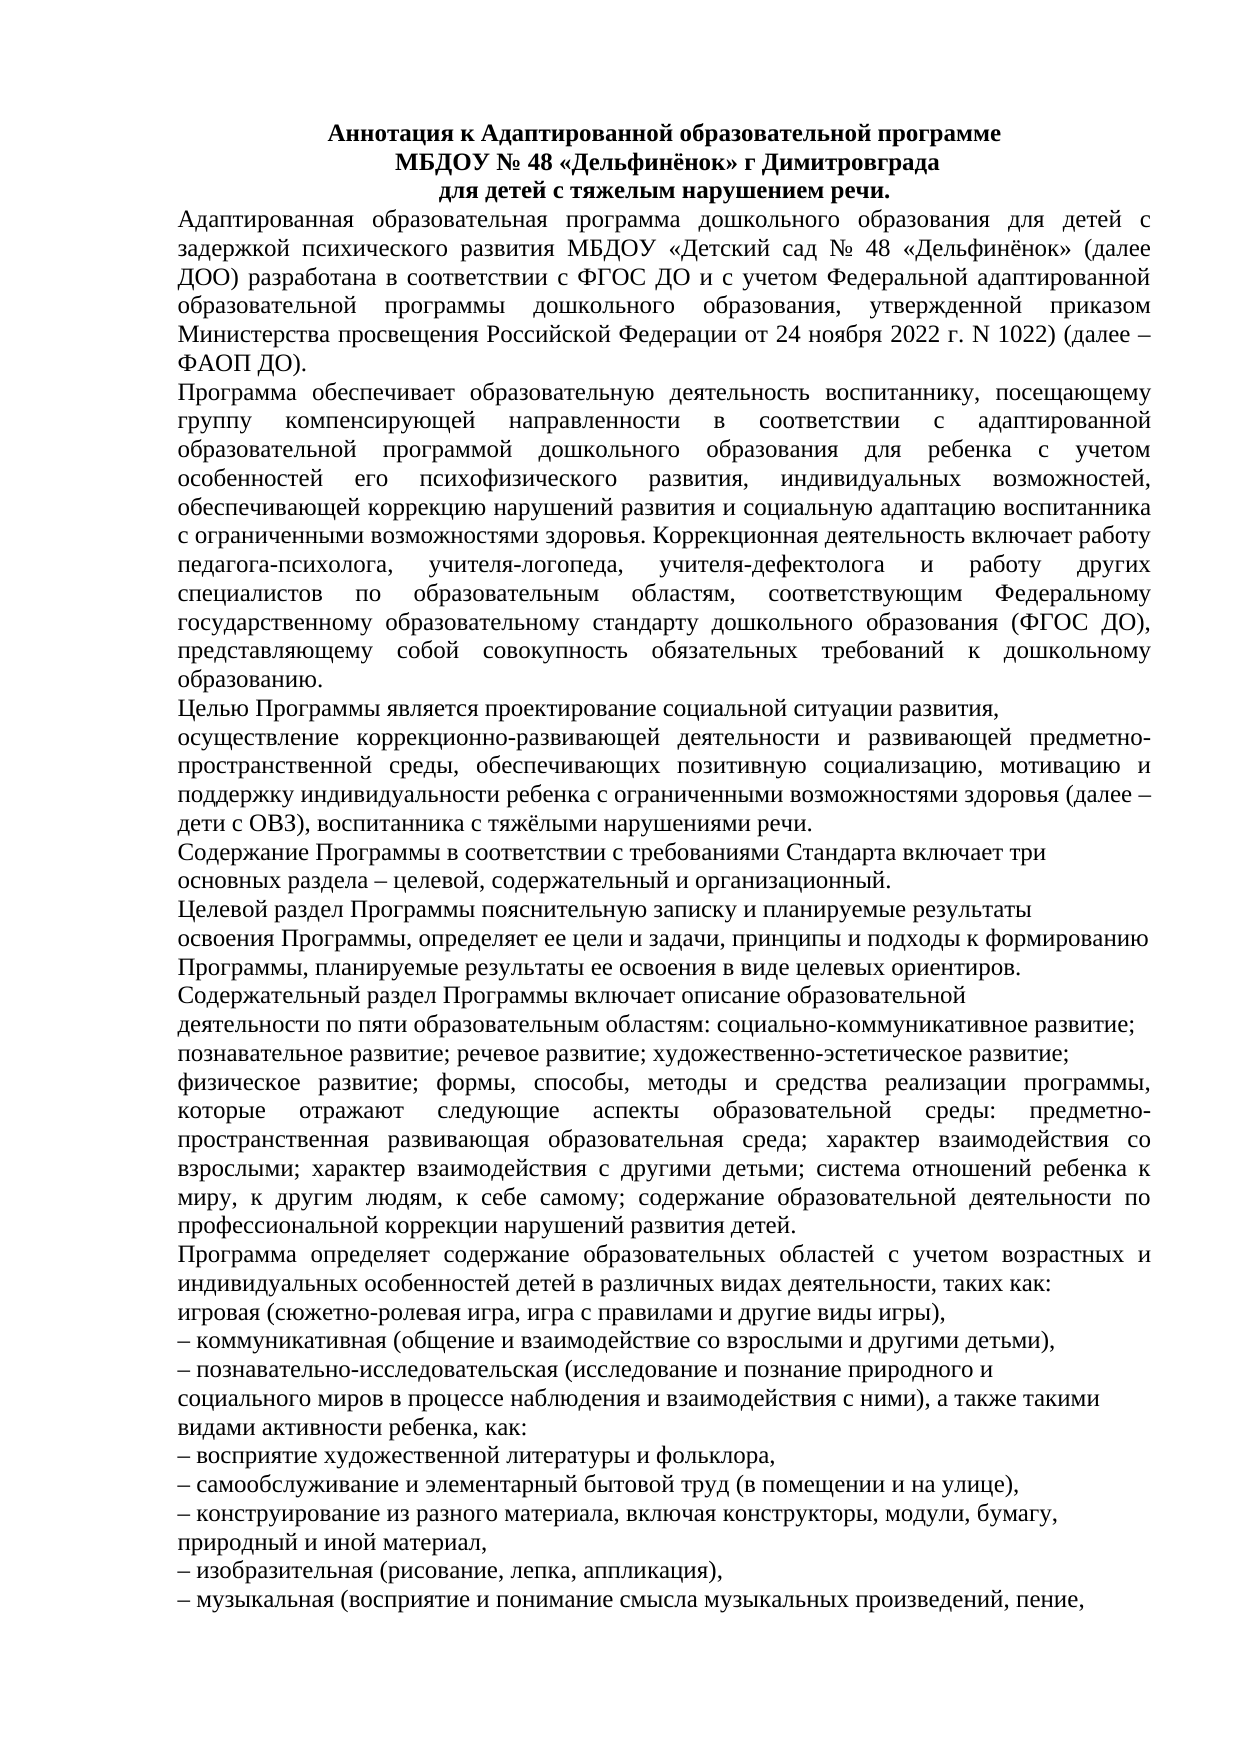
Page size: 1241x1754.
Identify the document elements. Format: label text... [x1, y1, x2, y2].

text – восприятие художественной литературы и фольклора, [177, 1441, 1152, 1469]
text игровая (сюжетно-ролевая игра, игра с правилами и другие виды игры), [177, 1297, 1152, 1326]
text видами активности ребенка, как: [177, 1412, 1152, 1441]
text – самообслуживание и элементарный бытовой труд (в помещении и на улице), [177, 1469, 1152, 1498]
text деятельности по пяти образовательным областям: социально-коммуникативное развитие; [177, 1009, 1152, 1038]
text – коммуникативная (общение и взаимодействие со взрослыми и другими детьми), [177, 1326, 1152, 1354]
text – музыкальная (восприятие и понимание смысла музыкальных произведений, пение, [177, 1584, 1152, 1613]
text – конструирование из разного материала, включая конструкторы, модули, бумагу, [177, 1498, 1152, 1527]
text Программа обеспечивает образовательную деятельность воспитаннику, посещающему группу компенсирующей направленности в соответствии с адаптированной образовательной программой дошкольного образования для ребенка с учетом особенностей его психофизического развития, индивидуальных возможностей, обеспечивающей коррекцию нарушений развития и социальную адаптацию воспитанника с ограниченными возможностями здоровья. Коррекционная деятельность включает работу педагога-психолога, учителя-логопеда, учителя-дефектолога и работу других специалистов по образовательным областям, соответствующим Федеральному государственному образовательному стандарту дошкольного образования (ФГОС ДО), представляющему собой совокупность обязательных требований к дошкольному образованию. [177, 377, 1152, 693]
text для детей с тяжелым нарушением речи. [177, 176, 1152, 204]
text Аннотация к Адаптированной образовательной программе [177, 118, 1152, 147]
text Программы, планируемые результаты ее освоения в виде целевых ориентиров. [177, 952, 1152, 981]
text Программа определяет содержание образовательных областей с учетом возрастных и индивидуальных особенностей детей в различных видах деятельности, таких как: [177, 1239, 1152, 1297]
text – изобразительная (рисование, лепка, аппликация), [177, 1556, 1152, 1584]
text Содержание Программы в соответствии с требованиями Стандарта включает три [177, 837, 1152, 866]
text физическое развитие; формы, способы, методы и средства реализации программы, которые отражают следующие аспекты образовательной среды: предметно-пространственная развивающая образовательная среда; характер взаимодействия со взрослыми; характер взаимодействия с другими детьми; система отношений ребенка к миру, к другим людям, к себе самому; содержание образовательной деятельности по профессиональной коррекции нарушений развития детей. [177, 1067, 1152, 1239]
text Целевой раздел Программы пояснительную записку и планируемые результаты [177, 894, 1152, 923]
text Содержательный раздел Программы включает описание образовательной [177, 981, 1152, 1009]
text Целью Программы является проектирование социальной ситуации развития, [177, 693, 1152, 722]
text социального миров в процессе наблюдения и взаимодействия с ними), а также такими [177, 1383, 1152, 1412]
text осуществление коррекционно-развивающей деятельности и развивающей предметно-пространственной среды, обеспечивающих позитивную социализацию, мотивацию и поддержку индивидуальности ребенка с ограниченными возможностями здоровья (далее – дети с ОВЗ), воспитанника с тяжёлыми нарушениями речи. [177, 722, 1152, 837]
text МБДОУ № 48 «Дельфинёнок» г Димитровграда [177, 147, 1152, 176]
text основных раздела – целевой, содержательный и организационный. [177, 866, 1152, 894]
text освоения Программы, определяет ее цели и задачи, принципы и подходы к формированию [177, 923, 1152, 952]
text познавательное развитие; речевое развитие; художественно-эстетическое развитие; [177, 1038, 1152, 1067]
text Адаптированная образовательная программа дошкольного образования для детей с задержкой психического развития МБДОУ «Детский сад № 48 «Дельфинёнок» (далее ДОО) разработана в соответствии с ФГОС ДО и с учетом Федеральной адаптированной образовательной программы дошкольного образования, утвержденной приказом Министерства просвещения Российской Федерации от 24 ноября 2022 г. N 1022) (далее – ФАОП ДО). [177, 204, 1152, 377]
text – познавательно-исследовательская (исследование и познание природного и [177, 1354, 1152, 1383]
text природный и иной материал, [177, 1527, 1152, 1556]
